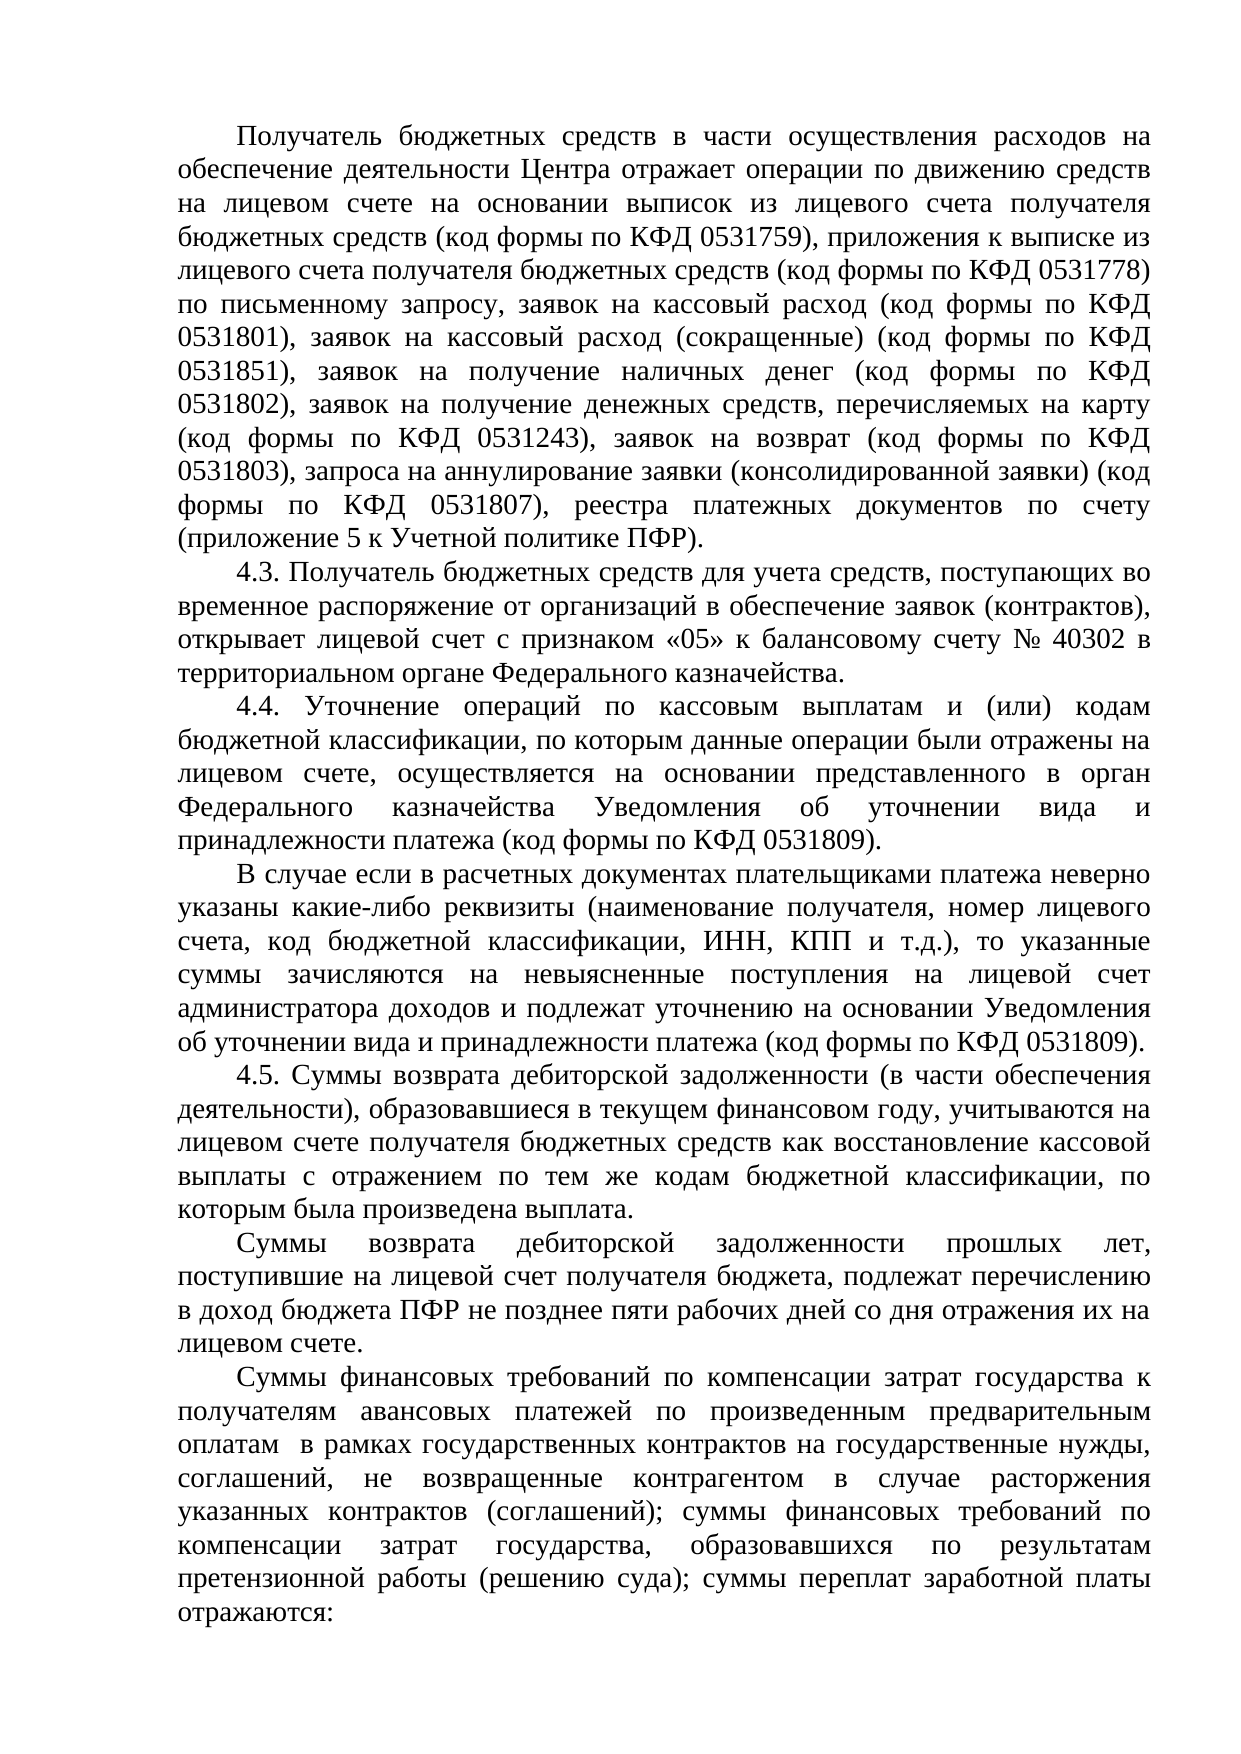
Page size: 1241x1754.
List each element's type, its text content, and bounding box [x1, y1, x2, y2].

text Суммы финансовых требований по компенсации затрат государства к получателям авансовых платежей по произведенным предварительным оплатам в рамках государственных контрактов на государственные нужды, соглашений, не возвращенные контрагентом в случае расторжения указанных контрактов (соглашений); суммы финансовых требований по компенсации затрат государства, образовавшихся по результатам претензионной работы (решению суда); суммы переплат заработной платы отражаются: [177, 1359, 1152, 1627]
text Суммы возврата дебиторской задолженности прошлых лет, поступившие на лицевой счет получателя бюджета, подлежат перечислению в доход бюджета ПФР не позднее пяти рабочих дней со дня отражения их на лицевом счете. [177, 1225, 1152, 1359]
text Получатель бюджетных средств в части осуществления расходов на обеспечение деятельности Центра отражает операции по движению средств на лицевом счете на основании выписок из лицевого счета получателя бюджетных средств (код формы по КФД 0531759), приложения к выписке из лицевого счета получателя бюджетных средств (код формы по КФД 0531778) по письменному запросу, заявок на кассовый расход (код формы по КФД 0531801), заявок на кассовый расход (сокращенные) (код формы по КФД 0531851), заявок на получение наличных денег (код формы по КФД 0531802), заявок на получение денежных средств, перечисляемых на карту (код формы по КФД 0531243), заявок на возврат (код формы по КФД 0531803), запроса на аннулирование заявки (консолидированной заявки) (код формы по КФД 0531807), реестра платежных документов по счету (приложение 5 к Учетной политике ПФР). [177, 118, 1152, 554]
text 4.4. Уточнение операций по кассовым выплатам и (или) кодам бюджетной классификации, по которым данные операции были отражены на лицевом счете, осуществляется на основании представленного в орган Федерального казначейства Уведомления об уточнении вида и принадлежности платежа (код формы по КФД 0531809). [177, 688, 1152, 856]
text 4.3. Получатель бюджетных средств для учета средств, поступающих во временное распоряжение от организаций в обеспечение заявок (контрактов), открывает лицевой счет с признаком «05» к балансовому счету № 40302 в территориальном органе Федерального казначейства. [177, 554, 1152, 688]
text 4.5. Суммы возврата дебиторской задолженности (в части обеспечения деятельности), образовавшиеся в текущем финансовом году, учитываются на лицевом счете получателя бюджетных средств как восстановление кассовой выплаты с отражением по тем же кодам бюджетной классификации, по которым была произведена выплата. [177, 1057, 1152, 1225]
text В случае если в расчетных документах плательщиками платежа неверно указаны какие-либо реквизиты (наименование получателя, номер лицевого счета, код бюджетной классификации, ИНН, КПП и т.д.), то указанные суммы зачисляются на невыясненные поступления на лицевой счет администратора доходов и подлежат уточнению на основании Уведомления об уточнении вида и принадлежности платежа (код формы по КФД 0531809). [177, 856, 1152, 1057]
